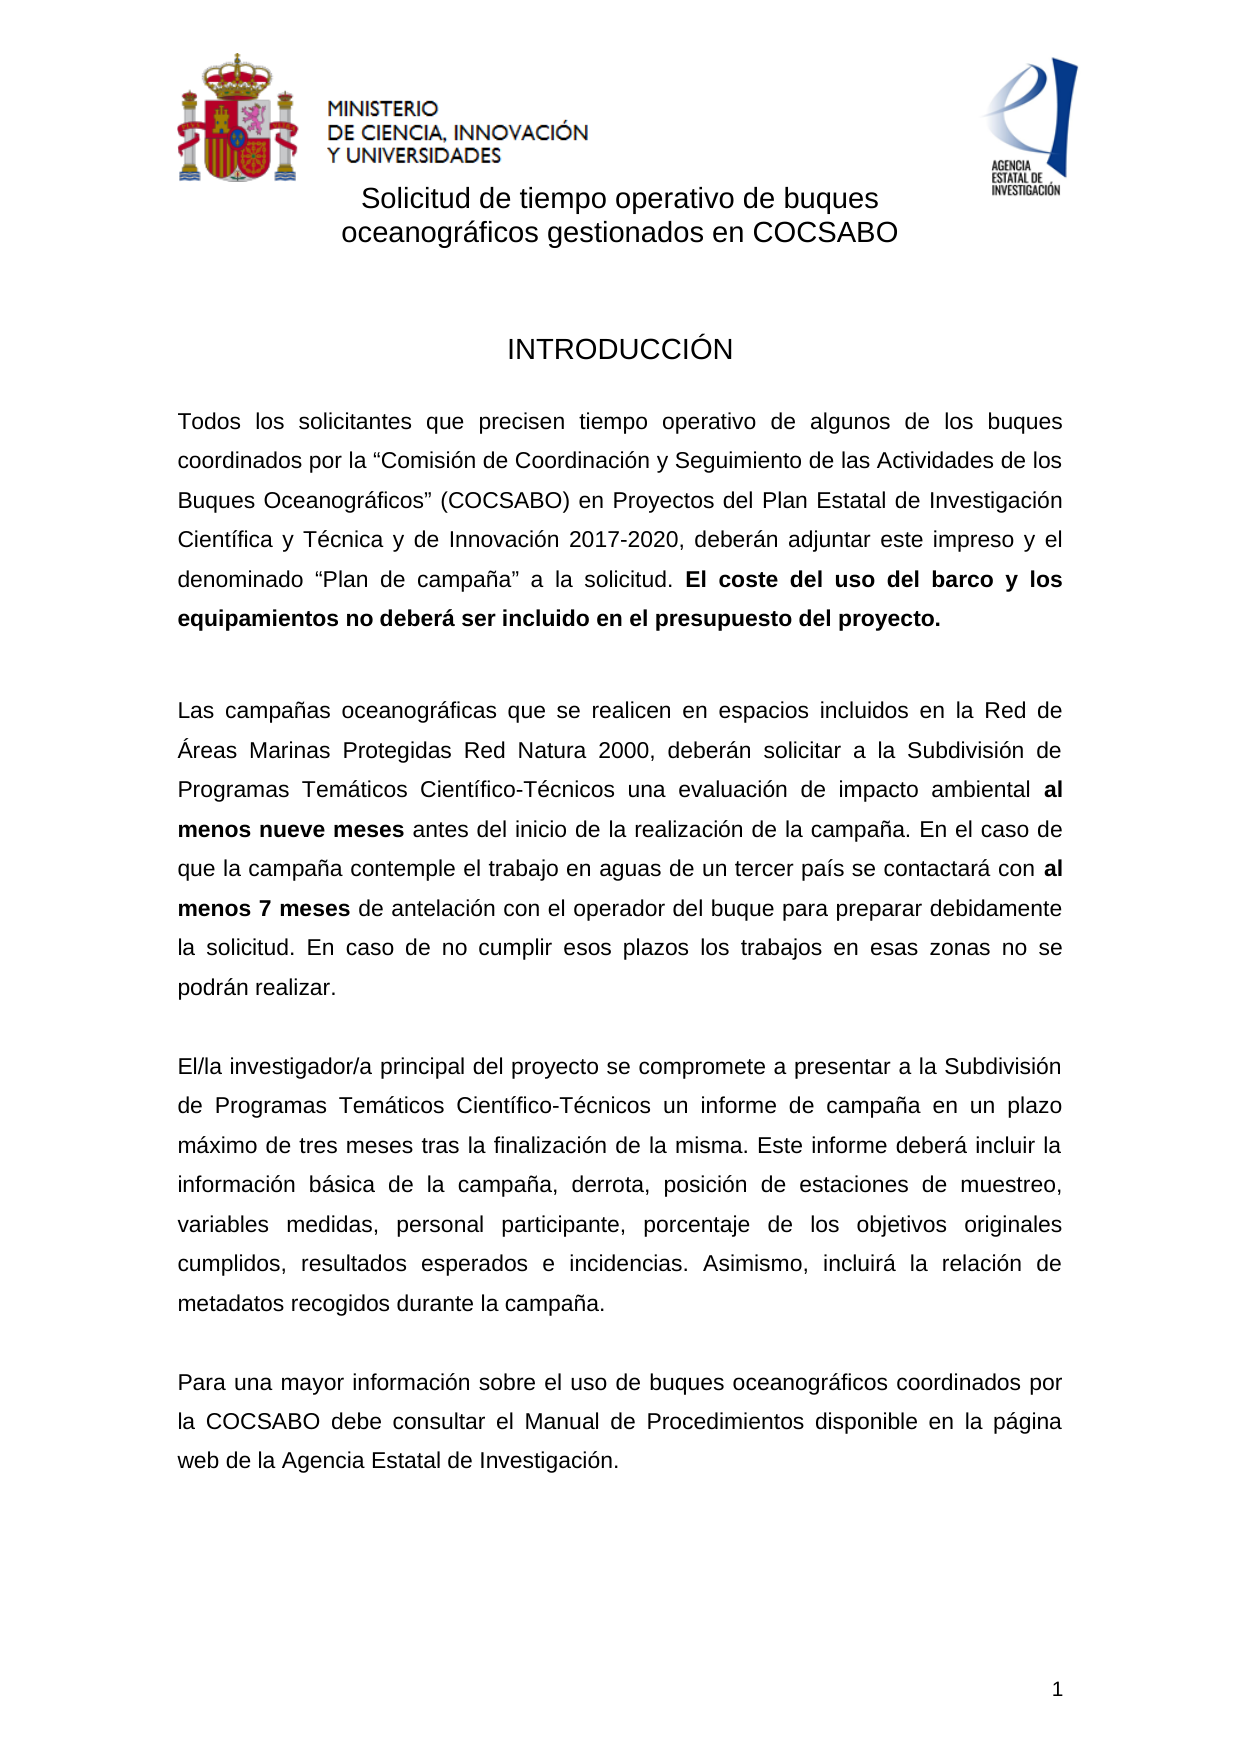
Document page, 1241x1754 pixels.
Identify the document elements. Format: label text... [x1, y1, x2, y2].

text oceanográficos gestionados en COCSABO [177, 215, 1063, 248]
text INTRODUCCIÓN [507, 332, 1063, 365]
picture [177, 53, 603, 182]
text Para una mayor información sobre el uso de buques oceanográficos coordinados por la COCSABO debe consultar el Manual de Procedimientos disponible en la página web de la Agencia Estatal de Investigación. [177, 1368, 1063, 1474]
picture [975, 53, 1085, 201]
text Las campañas oceanográficas que se realicen en espacios incluidos en la Red de Áreas Marinas Protegidas Red Natura 2000, deberán solicitar a la Subdivisión de Programas Temáticos Científico-Técnicos una evaluación de impacto ambiental al menos nueve meses antes del inicio de la realización de la campaña. En el caso de que la campaña contemple el trabajo en aguas de un tercer país se contactará con al menos 7 meses de antelación con el operador del buque para preparar debidamente la solicitud. En caso de no cumplir esos plazos los trabajos en esas zonas no se podrán realizar. [177, 697, 1063, 1000]
text Todos los solicitantes que precisen tiempo operativo de algunos de los buques coordinados por la “Comisión de Coordinación y Seguimiento de las Actividades de los Buques Oceanográficos” (COCSABO) en Proyectos del Plan Estatal de Investigación Científica y Técnica y de Innovación 2017-2020, deberán adjuntar este impreso y el denominado “Plan de campaña” a la solicitud. El coste del uso del barco y los equipamientos no deberá ser incluido en el presupuesto del proyecto. [177, 408, 1063, 632]
text El/la investigador/a principal del proyecto se compromete a presentar a la Subdivisión de Programas Temáticos Científico-Técnicos un informe de campaña en un plazo máximo de tres meses tras la finalización de la misma. Este informe deberá incluir la información básica de la campaña, derrota, posición de estaciones de muestreo, variables medidas, personal participante, porcentaje de los objetivos originales cumplidos, resultados esperados e incidencias. Asimismo, incluirá la relación de metadatos recogidos durante la campaña. [177, 1053, 1063, 1316]
text Solicitud de tiempo operativo de buques [177, 181, 1063, 215]
